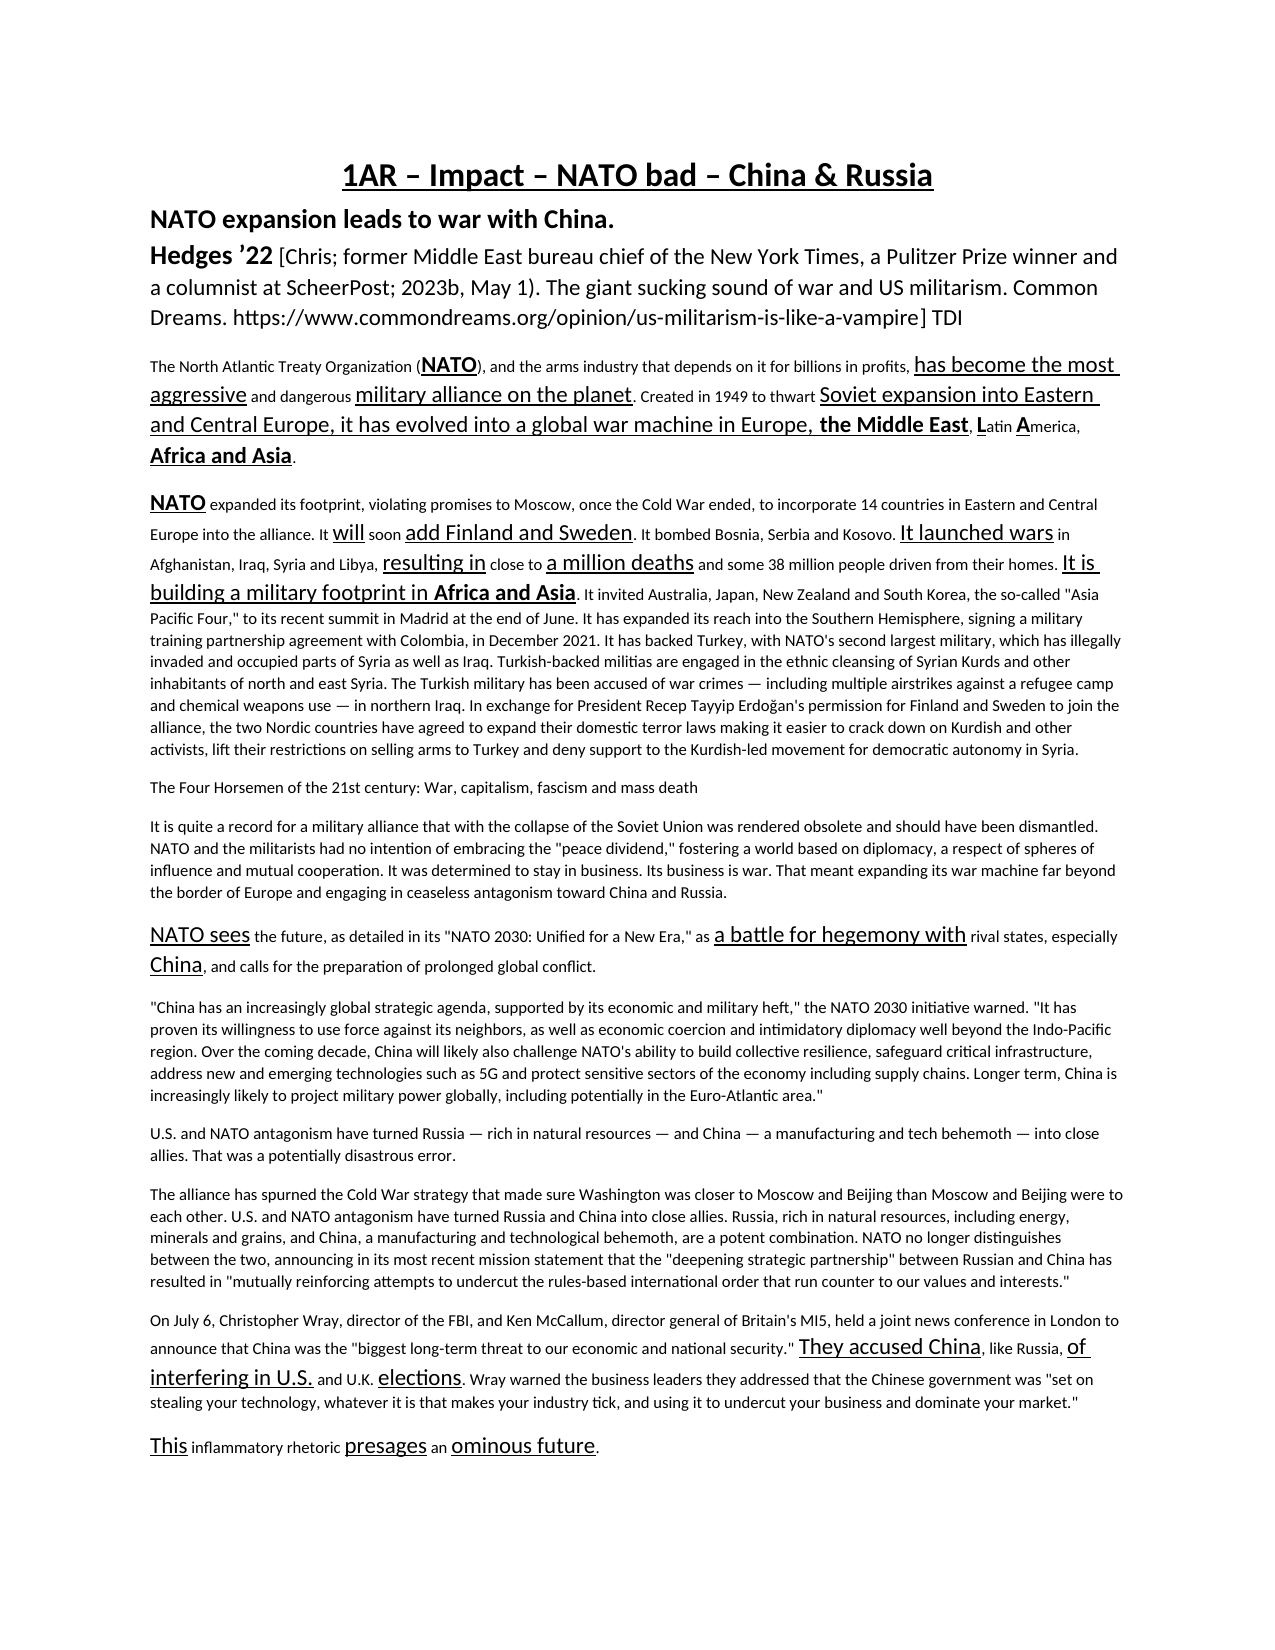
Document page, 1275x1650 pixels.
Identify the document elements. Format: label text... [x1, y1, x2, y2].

text NATO sees the future, as detailed in its "NATO 2030: Unified for a New Era," as a battle for hegemony with rival states, especially China, and calls for the preparation of prolonged global conflict. [150, 920, 1125, 979]
text On July 6, Christopher Wray, director of the FBI, and Ken McCallum, director general of Britain's MI5, held a joint news conference in London to announce that China was the "biggest long-term threat to our economic and national security." They accused China, like Russia, of interfering in U.S. and U.K. elections. Wray warned the business leaders they addressed that the Chinese government was "set on stealing your technology, whatever it is that makes your industry tick, and using it to undercut your business and dominate your market." [150, 1310, 1125, 1413]
text "China has an increasingly global strategic agenda, supported by its economic and military heft," the NATO 2030 initiative warned. "It has proven its willingness to use force against its neighbors, as well as economic coercion and intimidatory diplomacy well beyond the Indo-Pacific region. Over the coming decade, China will likely also challenge NATO's ability to build collective resilience, safeguard critical infrastructure, address new and emerging technologies such as 5G and protect sensitive sectors of the economy including supply chains. Longer term, China is increasingly likely to project military power globally, including potentially in the Euro-Atlantic area." [150, 997, 1125, 1105]
text The alliance has spurned the Cold War strategy that made sure Washington was closer to Moscow and Beijing than Moscow and Beijing were to each other. U.S. and NATO antagonism have turned Russia and China into close allies. Russia, rich in natural resources, including energy, minerals and grains, and China, a manufacturing and technological behemoth, are a potent combination. NATO no longer distinguishes between the two, announcing in its most recent mission statement that the "deepening strategic partnership" between Russian and China has resulted in "mutually reinforcing attempts to undercut the rules-based international order that run counter to our values and interests." [150, 1184, 1125, 1292]
text It is quite a record for a military alliance that with the collapse of the Soviet Union was rendered obsolete and should have been dismantled. NATO and the militarists had no intention of embracing the "peace dividend," fostering a world based on diplomacy, a respect of spheres of influence and mutual cooperation. It was determined to stay in business. Its business is war. That meant expanding its war machine far beyond the border of Europe and engaging in ceaseless antagonism toward China and Russia. [150, 816, 1125, 902]
text Hedges ’22 [Chris; former Middle East bureau chief of the New York Times, a Pulitzer Prize winner and a columnist at ScheerPost; 2023b, May 1). The giant sucking sound of war and US militarism. Common Dreams. https://www.commondreams.org/opinion/us-militarism-is-like-a-vampire] TDI [150, 238, 1125, 331]
text The North Atlantic Treaty Organization (NATO), and the arms industry that depends on it for billions in profits, has become the most aggressive and dangerous military alliance on the planet. Created in 1949 to thwart Soviet expansion into Eastern and Central Europe, it has evolved into a global war machine in Europe, the Middle East, Latin America, Africa and Asia. [150, 350, 1125, 469]
text This inflammatory rhetoric presages an ominous future. [150, 1431, 1125, 1459]
text U.S. and NATO antagonism have turned Russia — rich in natural resources — and China — a manufacturing and tech behemoth — into close allies. That was a potentially disastrous error. [150, 1123, 1125, 1166]
subtitle NATO expansion leads to war with China. [150, 202, 1125, 235]
subtitle 1AR – Impact – NATO bad – China & Russia [150, 154, 1125, 195]
text The Four Horsemen of the 21st century: War, capitalism, fascism and mass death [150, 778, 1125, 798]
text NATO expanded its footprint, violating promises to Moscow, once the Cold War ended, to incorporate 14 countries in Eastern and Central Europe into the alliance. It will soon add Finland and Sweden. It bombed Bosnia, Serbia and Kosovo. It launched wars in Afghanistan, Iraq, Syria and Libya, resulting in close to a million deaths and some 38 million people driven from their homes. It is building a military footprint in Africa and Asia. It invited Australia, Japan, New Zealand and South Korea, the so-called "Asia Pacific Four," to its recent summit in Madrid at the end of June. It has expanded its reach into the Southern Hemisphere, signing a military training partnership agreement with Colombia, in December 2021. It has backed Turkey, with NATO's second largest military, which has illegally invaded and occupied parts of Syria as well as Iraq. Turkish-backed militias are engaged in the ethnic cleansing of Syrian Kurds and other inhabitants of north and east Syria. The Turkish military has been accused of war crimes — including multiple airstrikes against a refugee camp and chemical weapons use — in northern Iraq. In exchange for President Recep Tayyip Erdoğan's permission for Finland and Sweden to join the alliance, the two Nordic countries have agreed to expand their domestic terror laws making it easier to crack down on Kurdish and other activists, lift their restrictions on selling arms to Turkey and deny support to the Kurdish-led movement for democratic autonomy in Syria. [150, 488, 1125, 759]
